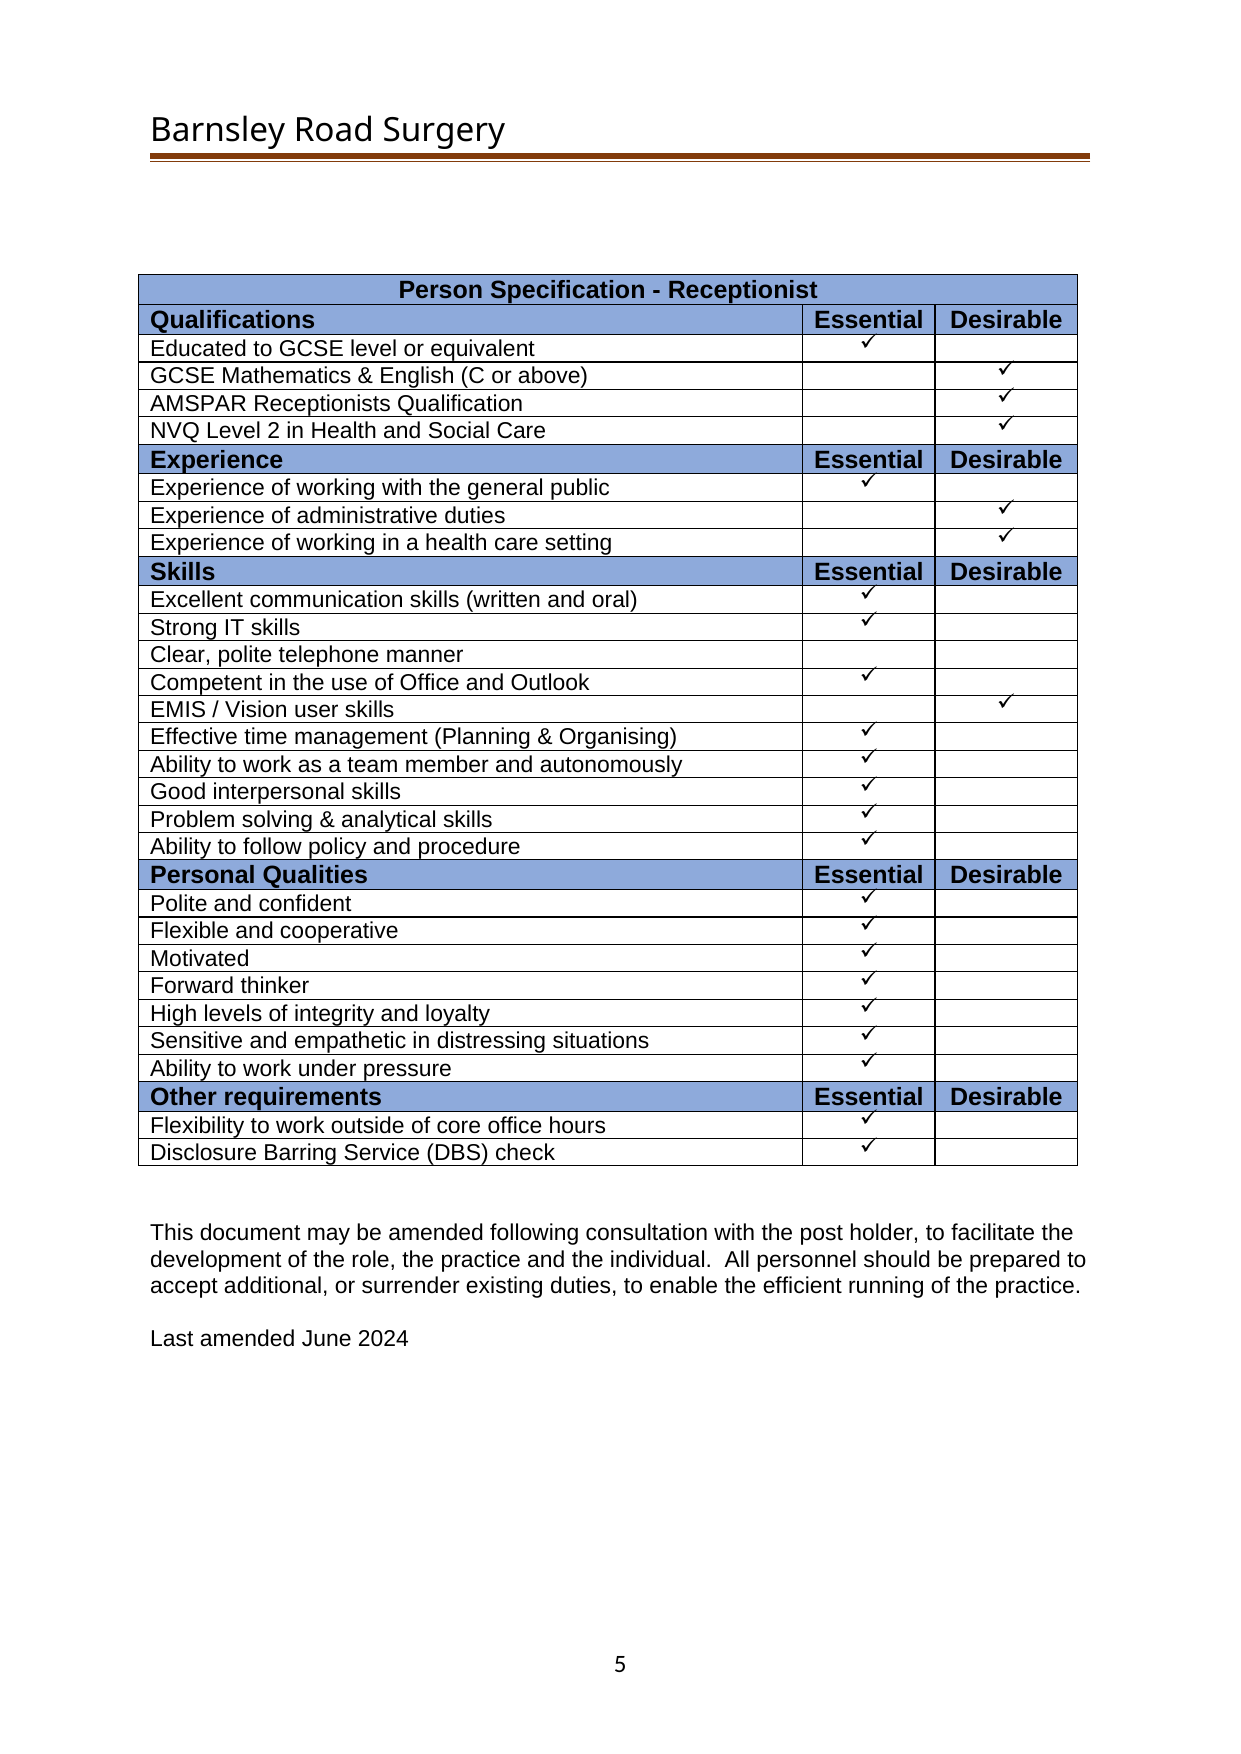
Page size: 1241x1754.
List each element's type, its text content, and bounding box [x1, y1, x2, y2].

table_cell [803, 1139, 934, 1165]
table_cell [936, 833, 1077, 859]
text Last amended June 2024 [150, 1324, 1090, 1351]
table_cell [936, 751, 1077, 777]
table_cell [803, 723, 934, 750]
table_cell Ability to work under pressure [139, 1055, 802, 1081]
table_cell [936, 502, 1077, 528]
table_cell [803, 751, 934, 777]
table_cell [936, 1139, 1077, 1165]
table_cell [803, 390, 934, 416]
table_cell Ability to work as a team member and autonomously [139, 751, 802, 777]
table_cell [936, 641, 1077, 667]
table_header Person Specification - Receptionist [139, 275, 1077, 304]
table_cell [803, 474, 934, 501]
table_cell [803, 1027, 934, 1053]
table_cell [936, 529, 1077, 556]
table_cell Forward thinker [139, 972, 802, 999]
table_cell Desirable [936, 445, 1077, 473]
table_cell Educated to GCSE level or equivalent [139, 335, 802, 361]
table_cell [936, 614, 1077, 640]
table_cell [803, 417, 934, 443]
table_cell [803, 669, 934, 695]
table_cell Essential [803, 305, 934, 334]
table_cell [936, 1112, 1077, 1138]
table_cell [803, 614, 934, 640]
table_cell Flexible and cooperative [139, 918, 802, 944]
table_cell [803, 918, 934, 944]
table_cell EMIS / Vision user skills [139, 696, 802, 722]
table_cell [936, 918, 1077, 944]
table_cell Desirable [936, 305, 1077, 334]
table_cell [936, 696, 1077, 722]
table_cell Effective time management (Planning & Organising) [139, 723, 802, 750]
table_cell Desirable [936, 1082, 1077, 1111]
table_cell Clear, polite telephone manner [139, 641, 802, 667]
table_cell [936, 1027, 1077, 1053]
table_cell Desirable [936, 557, 1077, 585]
table_cell [936, 1000, 1077, 1026]
table_cell [803, 833, 934, 859]
table_cell [803, 641, 934, 667]
table_cell [803, 972, 934, 999]
table_cell [936, 586, 1077, 613]
table_cell [936, 778, 1077, 804]
table_cell [803, 363, 934, 389]
table_cell Strong IT skills [139, 614, 802, 640]
table_cell Problem solving & analytical skills [139, 806, 802, 832]
table_cell Good interpersonal skills [139, 778, 802, 804]
table_cell [803, 696, 934, 722]
table_cell [936, 972, 1077, 999]
table_cell [803, 502, 934, 528]
table_cell [803, 586, 934, 613]
table_cell [936, 363, 1077, 389]
table_cell [936, 806, 1077, 832]
table_cell High levels of integrity and loyalty [139, 1000, 802, 1026]
table_cell Essential [803, 1082, 934, 1111]
table_cell Experience [139, 445, 802, 473]
table_cell [803, 1000, 934, 1026]
table_cell [936, 945, 1077, 971]
table_cell [803, 1055, 934, 1081]
table_cell Essential [803, 445, 934, 473]
table_cell Experience of administrative duties [139, 502, 802, 528]
table_cell Desirable [936, 860, 1077, 889]
table_cell [936, 335, 1077, 361]
table_cell Polite and confident [139, 890, 802, 916]
table_cell Flexibility to work outside of core office hours [139, 1112, 802, 1138]
table_cell [936, 417, 1077, 443]
table_cell [936, 1055, 1077, 1081]
table_cell [803, 778, 934, 804]
table_cell Competent in the use of Office and Outlook [139, 669, 802, 695]
table_cell Personal Qualities [139, 860, 802, 889]
table_cell Essential [803, 860, 934, 889]
table_cell Essential [803, 557, 934, 585]
table_cell Motivated [139, 945, 802, 971]
table_cell NVQ Level 2 in Health and Social Care [139, 417, 802, 443]
table_cell Skills [139, 557, 802, 585]
table_cell [803, 890, 934, 916]
table_cell Other requirements [139, 1082, 802, 1111]
table_cell [803, 529, 934, 556]
table_cell Sensitive and empathetic in distressing situations [139, 1027, 802, 1053]
table_cell [803, 945, 934, 971]
table_cell AMSPAR Receptionists Qualification [139, 390, 802, 416]
table_cell GCSE Mathematics & English (C or above) [139, 363, 802, 389]
table_cell [936, 669, 1077, 695]
text This document may be amended following consultation with the post holder, to facilitate the development of the role, the practice and the individual. All personnel should be prepared to accept additional, or surrender existing duties, to enable the efficient running of the practice. [150, 1219, 1090, 1298]
table_cell Qualifications [139, 305, 802, 334]
table_cell [936, 723, 1077, 750]
table_cell Disclosure Barring Service (DBS) check [139, 1139, 802, 1165]
table_cell [803, 1112, 934, 1138]
table_cell Experience of working in a health care setting [139, 529, 802, 556]
table_cell [803, 335, 934, 361]
table_cell [936, 890, 1077, 916]
table_cell Excellent communication skills (written and oral) [139, 586, 802, 613]
table_cell Experience of working with the general public [139, 474, 802, 501]
table_cell [936, 474, 1077, 501]
table_cell [936, 390, 1077, 416]
table_cell [803, 806, 934, 832]
table_cell Ability to follow policy and procedure [139, 833, 802, 859]
